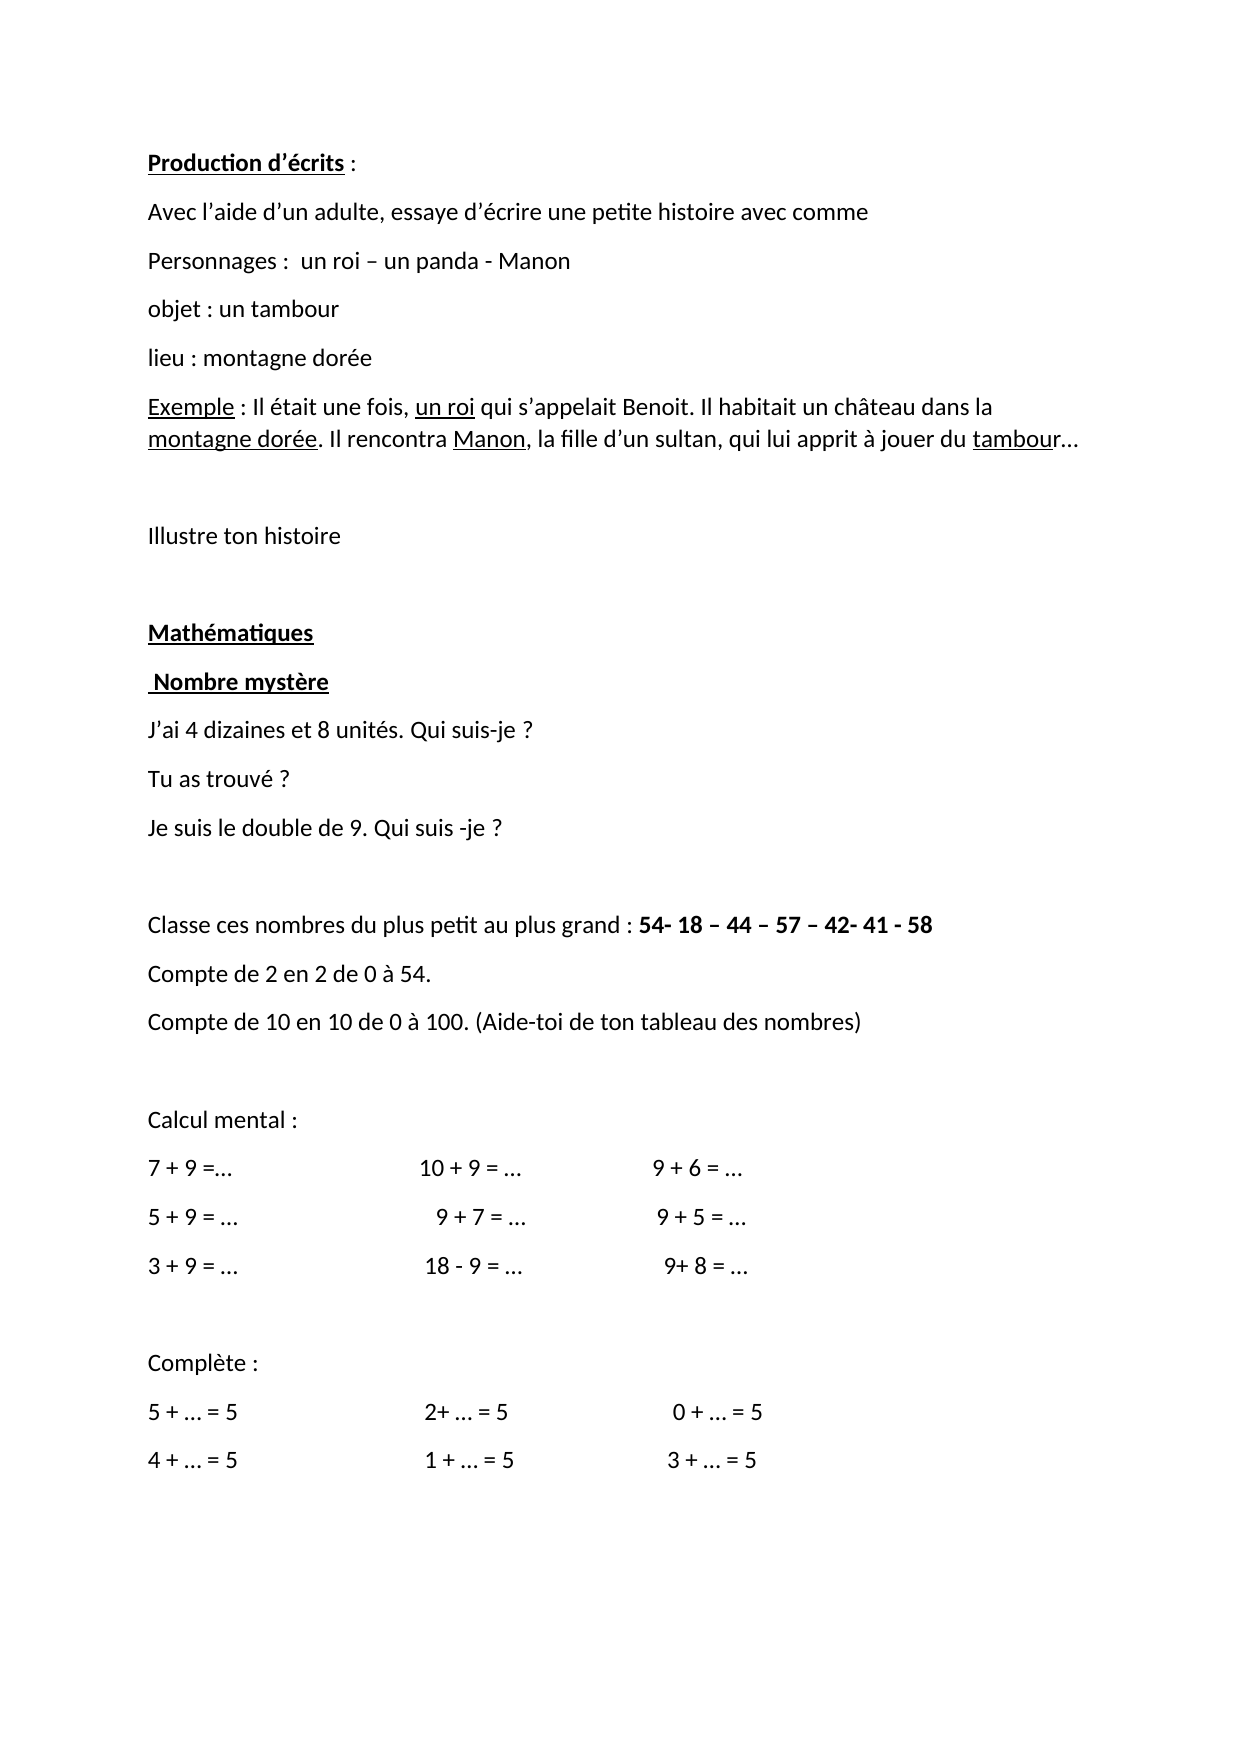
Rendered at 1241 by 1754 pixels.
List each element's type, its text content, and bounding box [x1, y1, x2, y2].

text objet : un tambour [148, 293, 1093, 324]
text Je suis le double de 9. Qui suis -je ? [148, 812, 1093, 842]
text 5 + 9 = … 9 + 7 = … 9 + 5 = … [148, 1201, 1093, 1232]
text Illustre ton histoire [148, 520, 1093, 551]
text 4 + … = 5 1 + … = 5 3 + … = 5 [148, 1444, 1093, 1475]
text Personnages : un roi – un panda - Manon [148, 245, 1093, 275]
text Production d’écrits : [148, 148, 1093, 178]
text Avec l’aide d’un adulte, essaye d’écrire une petite histoire avec comme [148, 196, 1093, 227]
text lieu : montagne dorée [148, 342, 1093, 373]
text Compte de 10 en 10 de 0 à 100. (Aide-toi de ton tableau des nombres) [148, 1007, 1093, 1037]
text 5 + … = 5 2+ … = 5 0 + … = 5 [148, 1396, 1093, 1426]
text 7 + 9 =… 10 + 9 = … 9 + 6 = … [148, 1152, 1093, 1183]
text Classe ces nombres du plus petit au plus grand : 54- 18 – 44 – 57 – 42- 41 - 58 [148, 909, 1093, 940]
text Exemple : Il était une fois, un roi qui s’appelait Benoit. Il habitait un château dans la montagne dorée. Il rencontra Manon, la fille d’un sultan, qui lui apprit à jouer du tambour… [148, 391, 1093, 453]
text J’ai 4 dizaines et 8 unités. Qui suis-je ? [148, 715, 1093, 745]
text Calcul mental : [148, 1104, 1093, 1134]
text Mathématiques [148, 617, 1093, 648]
text Nombre mystère [148, 666, 1093, 697]
text Complète : [148, 1347, 1093, 1378]
text Compte de 2 en 2 de 0 à 54. [148, 958, 1093, 988]
text 3 + 9 = … 18 - 9 = … 9+ 8 = … [148, 1250, 1093, 1280]
text Tu as trouvé ? [148, 763, 1093, 794]
